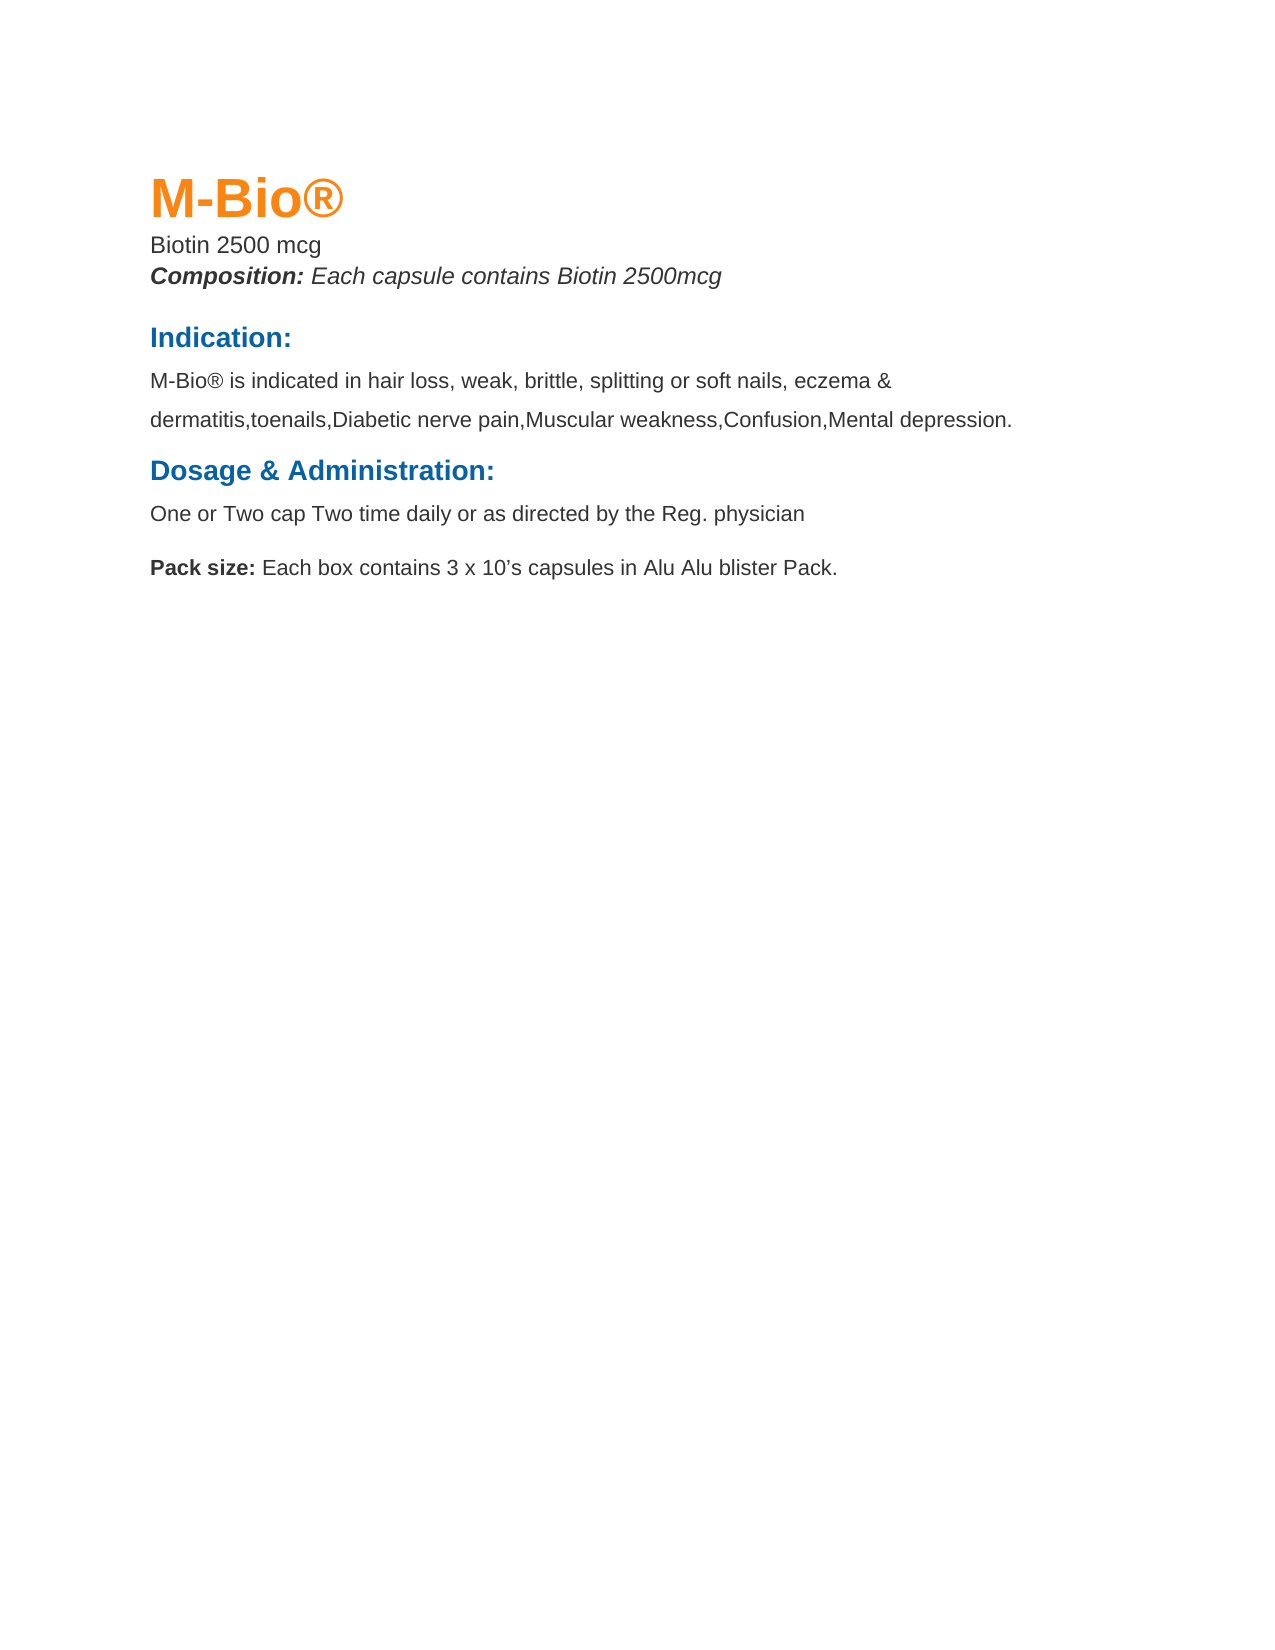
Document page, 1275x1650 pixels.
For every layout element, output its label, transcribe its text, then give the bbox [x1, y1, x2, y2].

text Pack size: Each box contains 3 x 10’s capsules in Alu Alu blister Pack. [150, 541, 1125, 580]
text M-Bio® [150, 166, 1125, 229]
text Biotin 2500 mcg Composition: Each capsule contains Biotin 2500mcg [150, 231, 1125, 290]
text Indication: M-Bio® is indicated in hair loss, weak, brittle, splitting or soft nails, eczema & dermatitis,toenails,Diabetic nerve pain,Muscular weakness,Confusion,Mental depression. [150, 315, 1125, 432]
text Dosage & Administration: One or Two cap Two time daily or as directed by the Reg. physician [150, 448, 1125, 526]
